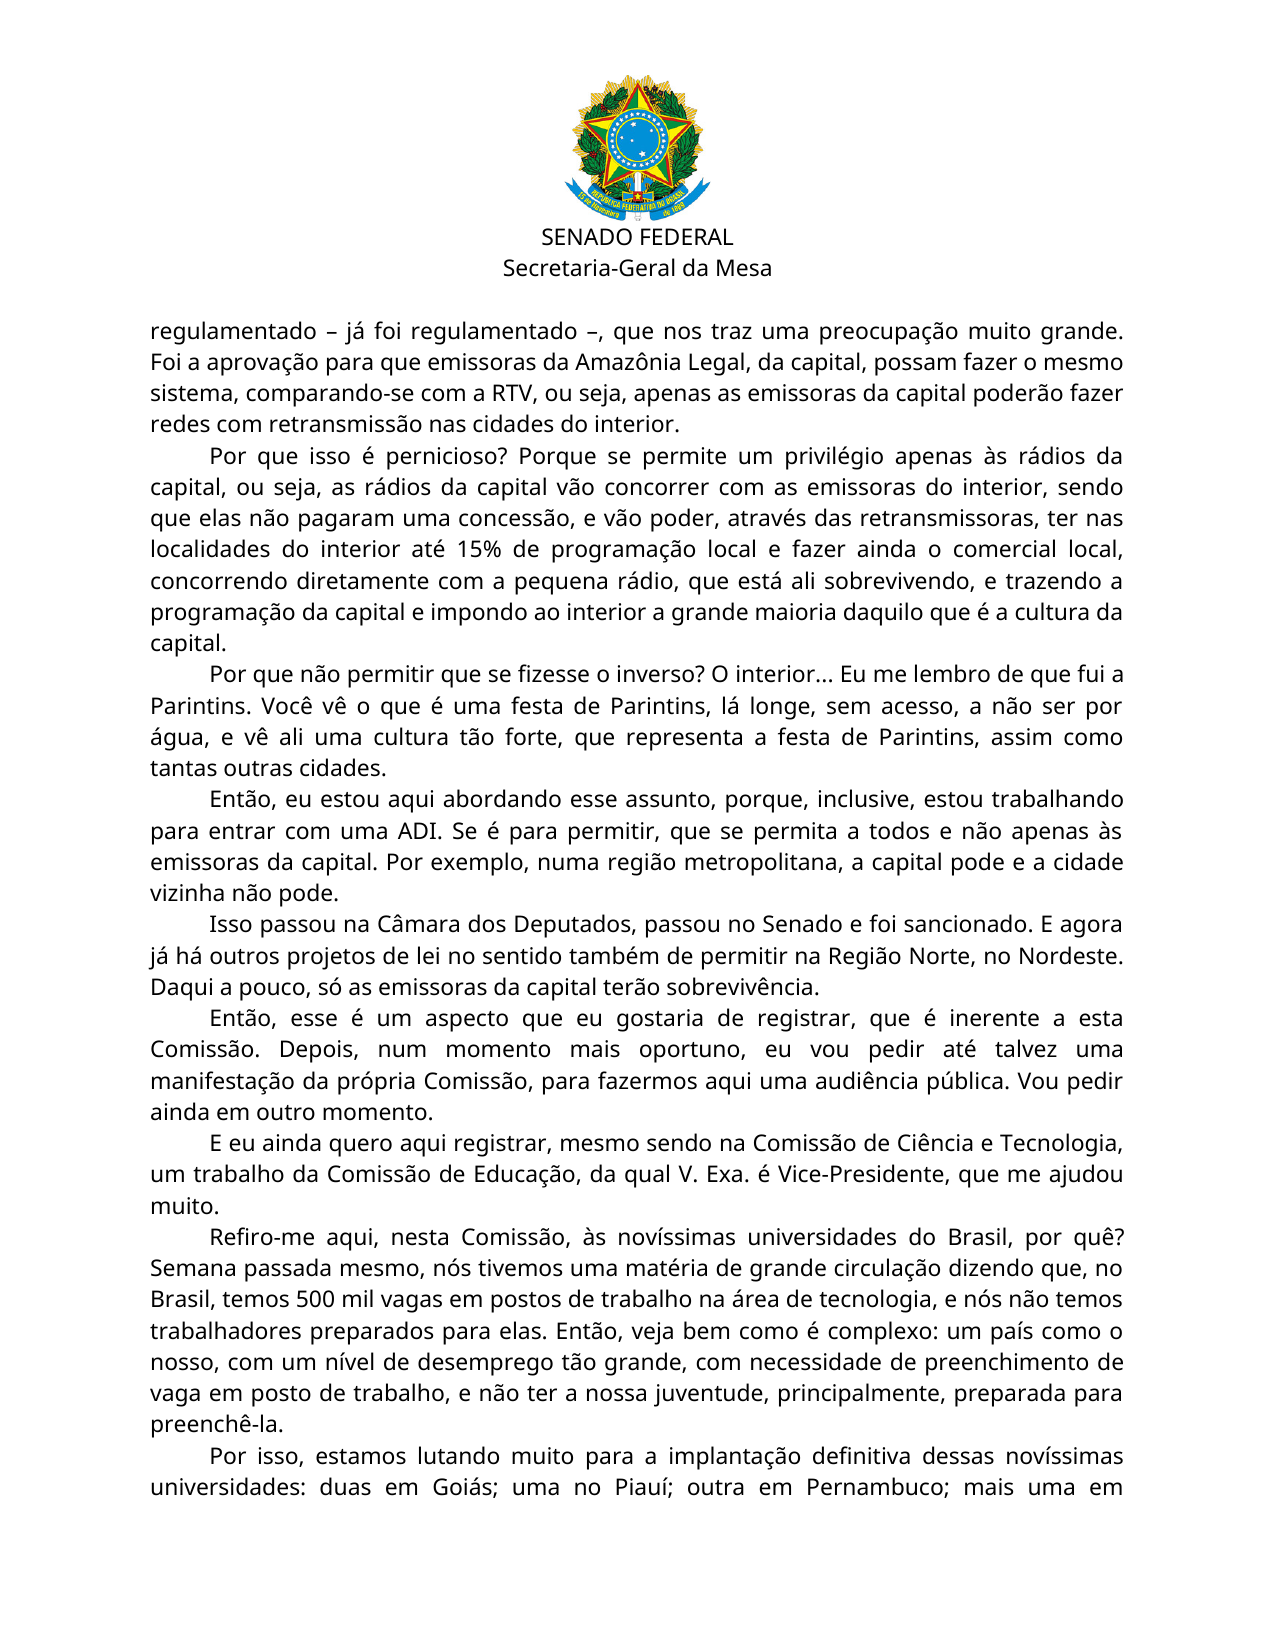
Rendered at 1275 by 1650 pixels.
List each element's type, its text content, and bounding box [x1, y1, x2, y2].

text E eu ainda quero aqui registrar, mesmo sendo na Comissão de Ciência e Tecnologia, um trabalho da Comissão de Educação, da qual V. Exa. é Vice-Presidente, que me ajudou muito. [150, 1127, 1125, 1221]
text Por que isso é pernicioso? Porque se permite um privilégio apenas às rádios da capital, ou seja, as rádios da capital vão concorrer com as emissoras do interior, sendo que elas não pagaram uma concessão, e vão poder, através das retransmissoras, ter nas localidades do interior até 15% de programação local e fazer ainda o comercial local, concorrendo diretamente com a pequena rádio, que está ali sobrevivendo, e trazendo a programação da capital e impondo ao interior a grande maioria daquilo que é a cultura da capital. [150, 439, 1125, 658]
text Refiro-me aqui, nesta Comissão, às novíssimas universidades do Brasil, por quê? Semana passada mesmo, nós tivemos uma matéria de grande circulação dizendo que, no Brasil, temos 500 mil vagas em postos de trabalho na área de tecnologia, e nós não temos trabalhadores preparados para elas. Então, veja bem como é complexo: um país como o nosso, com um nível de desemprego tão grande, com necessidade de preenchimento de vaga em posto de trabalho, e não ter a nossa juventude, principalmente, preparada para preenchê-la. [150, 1221, 1125, 1439]
picture [564, 75, 711, 221]
text Isso passou na Câmara dos Deputados, passou no Senado e foi sancionado. E agora já há outros projetos de lei no sentido também de permitir na Região Norte, no Nordeste. Daqui a pouco, só as emissoras da capital terão sobrevivência. [150, 908, 1125, 1002]
text Então, esse é um aspecto que eu gostaria de registrar, que é inerente a esta Comissão. Depois, num momento mais oportuno, eu vou pedir até talvez uma manifestação da própria Comissão, para fazermos aqui uma audiência pública. Vou pedir ainda em outro momento. [150, 1002, 1125, 1127]
text Então, eu estou aqui abordando esse assunto, porque, inclusive, estou trabalhando para entrar com uma ADI. Se é para permitir, que se permita a todos e não apenas às emissoras da capital. Por exemplo, numa região metropolitana, a capital pode e a cidade vizinha não pode. [150, 783, 1125, 908]
text Por que não permitir que se fizesse o inverso? O interior... Eu me lembro de que fui a Parintins. Você vê o que é uma festa de Parintins, lá longe, sem acesso, a não ser por água, e vê ali uma cultura tão forte, que representa a festa de Parintins, assim como tantas outras cidades. [150, 658, 1125, 783]
